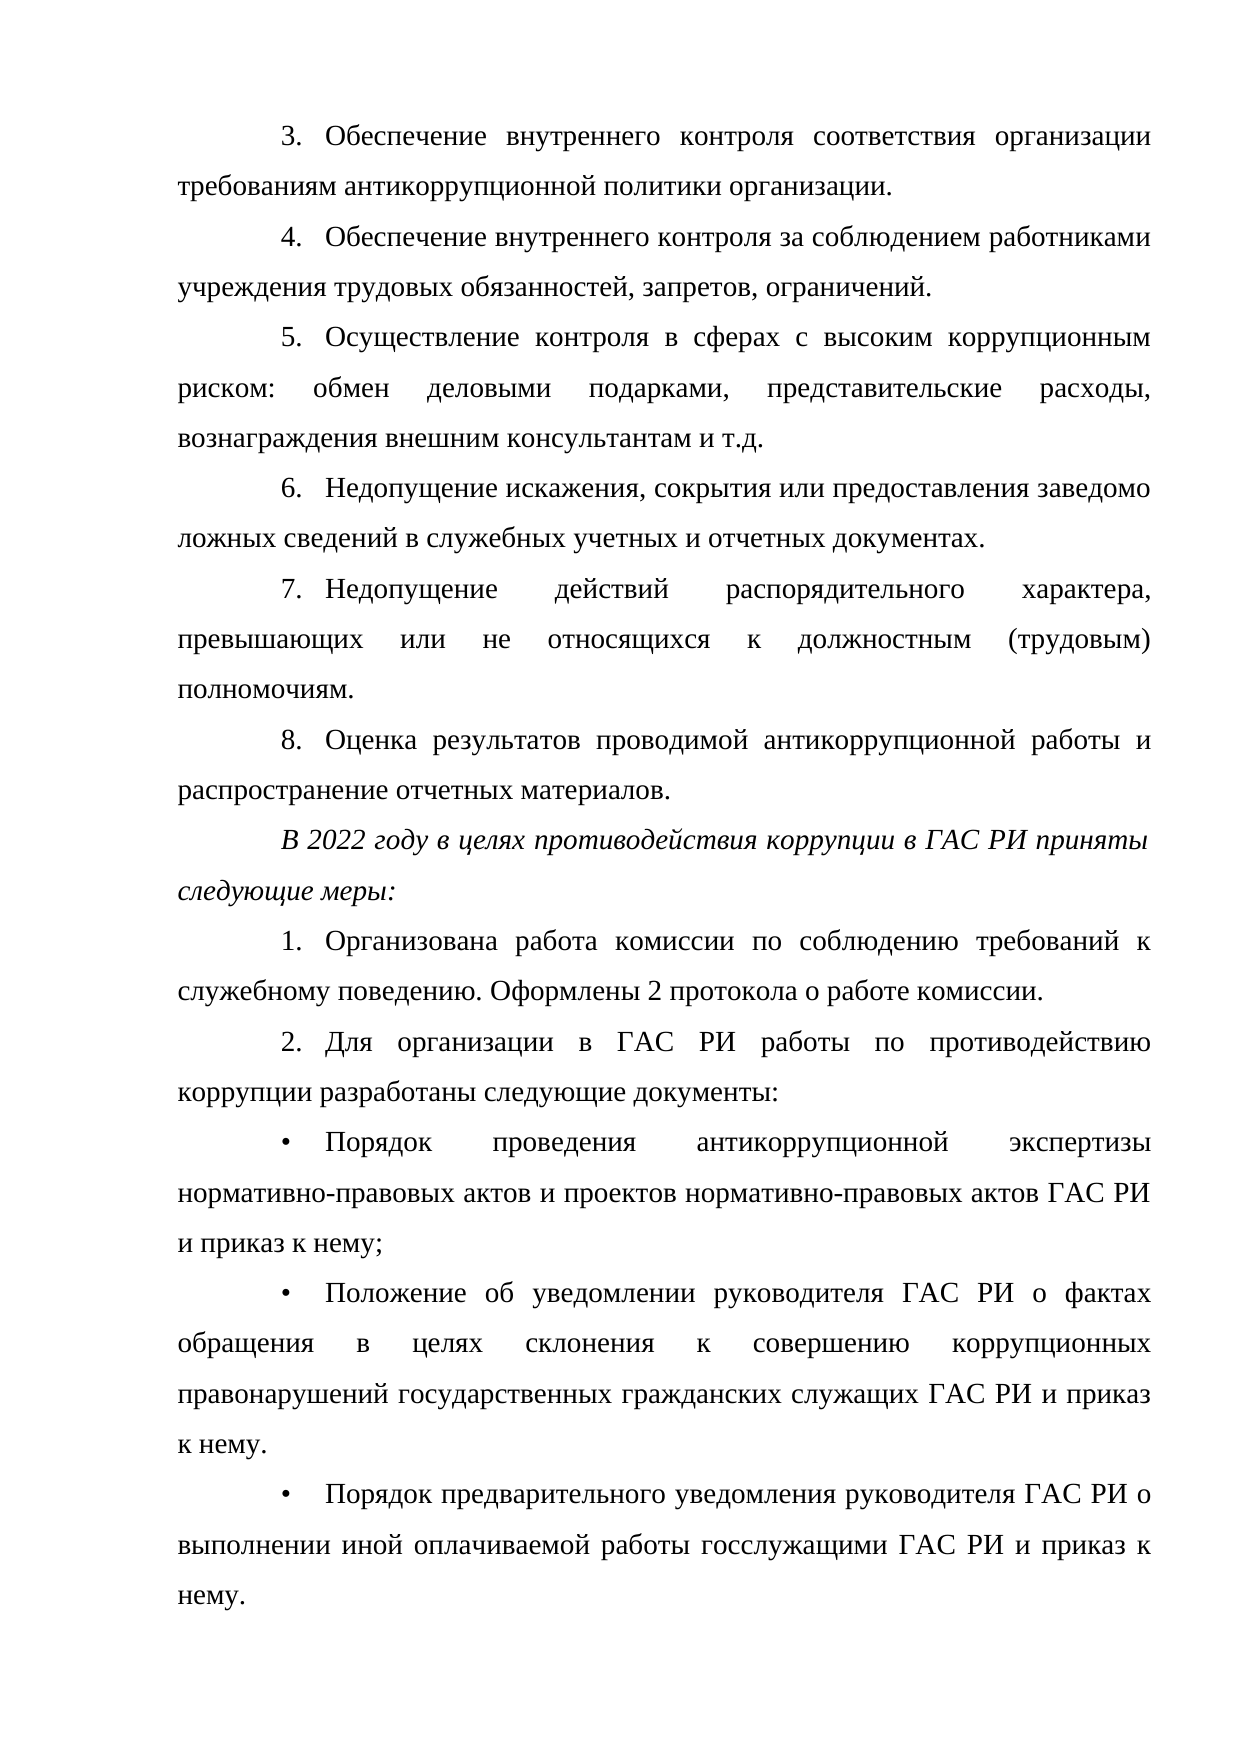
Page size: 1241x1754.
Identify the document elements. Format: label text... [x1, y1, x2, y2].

list Обеспечение внутреннего контроля за соблюдением работниками учреждения трудовых обязанностей, запретов, ограничений. [177, 219, 1152, 303]
list Оценка результатов проводимой антикоррупционной работы и распространение отчетных материалов. [177, 722, 1152, 806]
list Недопущение действий распорядительного характера, превышающих или не относящихся к должностным (трудовым) полномочиям. [177, 571, 1152, 705]
list Недопущение искажения, сокрытия или предоставления заведомо ложных сведений в служебных учетных и отчетных документах. [177, 470, 1152, 554]
list Осуществление контроля в сферах с высоким коррупционным риском: обмен деловыми подарками, представительские расходы, вознаграждения внешним консультантам и т.д. [177, 319, 1152, 453]
text В 2022 году в целях противодействия коррупции в ГАС РИ приняты следующие меры: [177, 822, 1152, 906]
text • Порядок проведения антикоррупционной экспертизы нормативно-правовых актов и проектов нормативно-правовых актов ГАС РИ и приказ к нему; [177, 1124, 1152, 1258]
text 1. Организована работа комиссии по соблюдению требований к служебному поведению. Оформлены 2 протокола о работе комиссии. [177, 923, 1152, 1007]
text • Порядок предварительного уведомления руководителя ГАС РИ о выполнении иной оплачиваемой работы госслужащими ГАС РИ и приказ к нему. [177, 1477, 1152, 1611]
text 2. Для организации в ГАС РИ работы по противодействию коррупции разработаны следующие документы: [177, 1024, 1152, 1108]
list Обеспечение внутреннего контроля соответствия организации требованиям антикоррупционной политики организации. [177, 118, 1152, 202]
text • Положение об уведомлении руководителя ГАС РИ о фактах обращения в целях склонения к совершению коррупционных правонарушений государственных гражданских служащих ГАС РИ и приказ к нему. [177, 1275, 1152, 1460]
